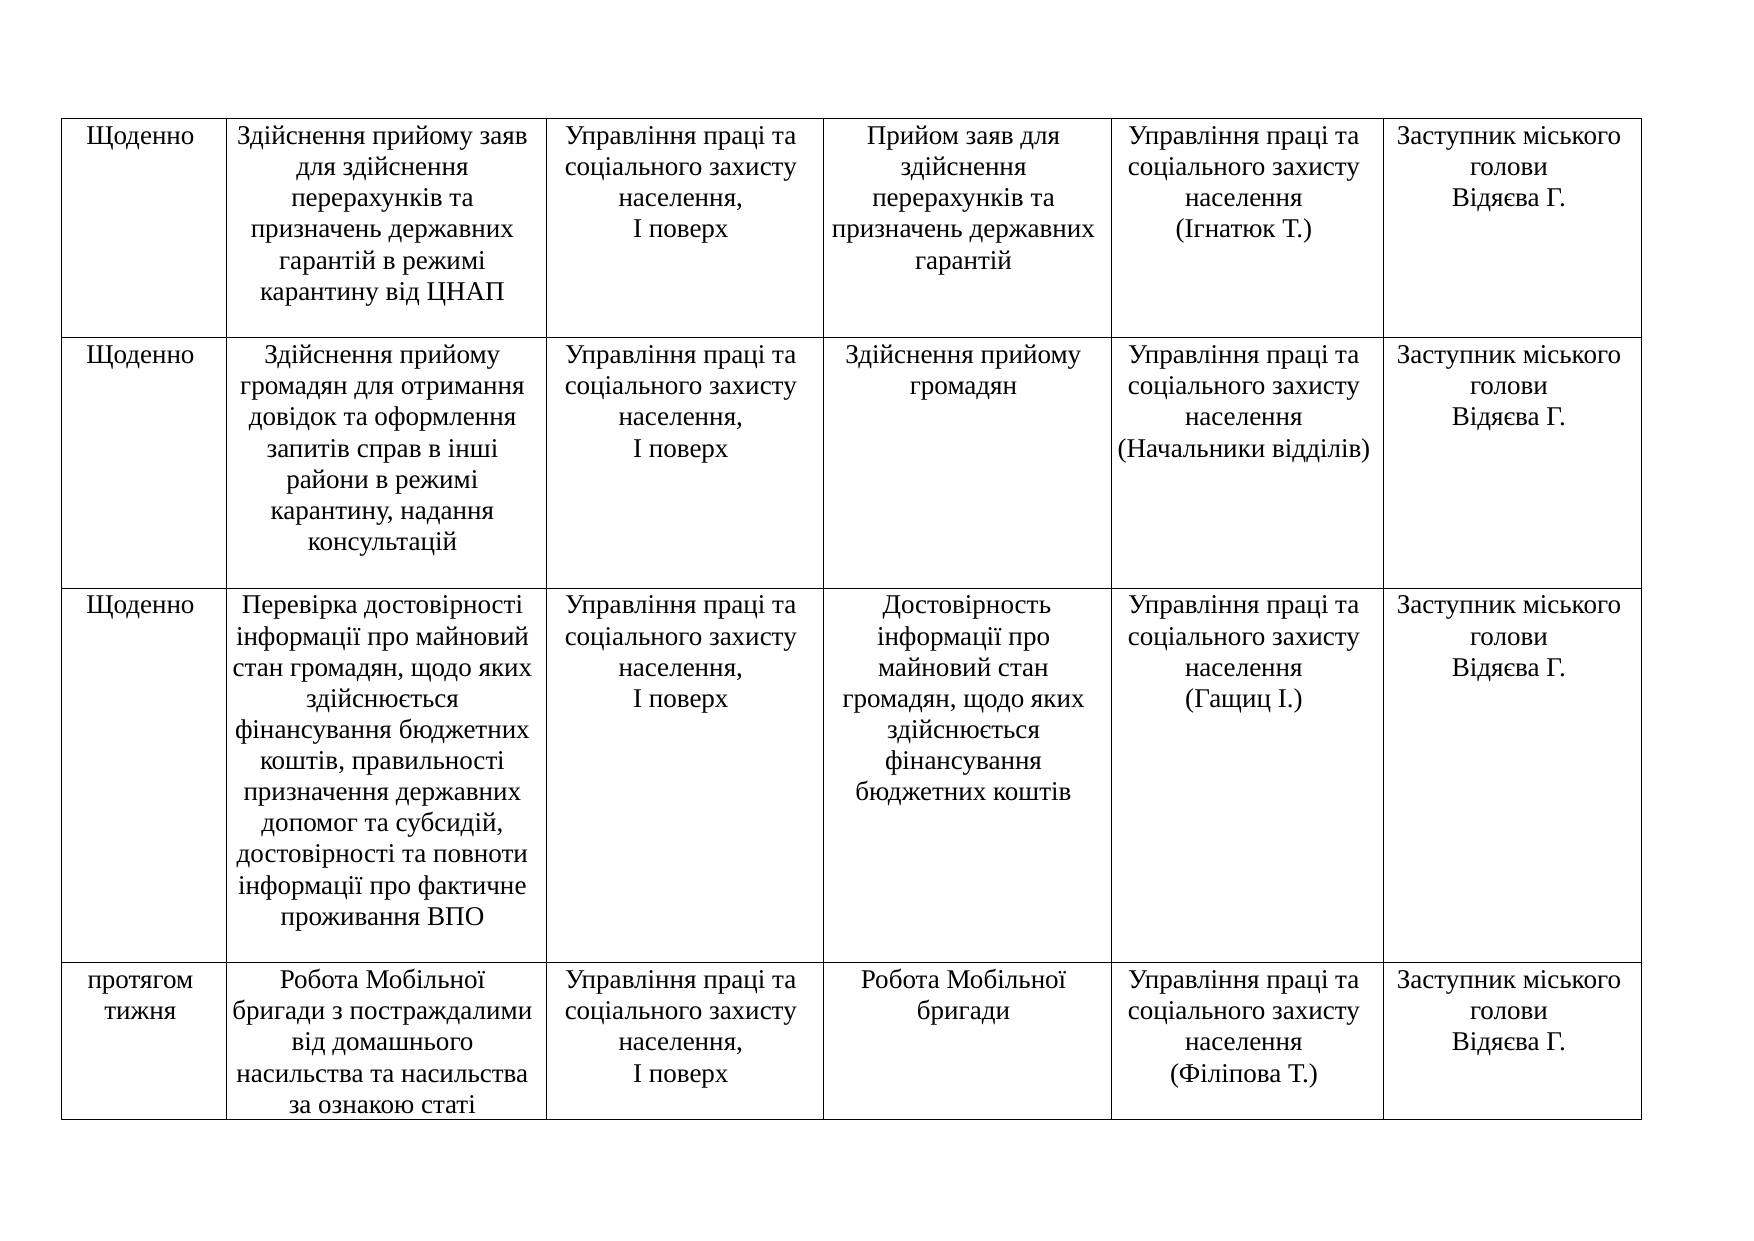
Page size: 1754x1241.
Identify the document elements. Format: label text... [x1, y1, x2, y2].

table_cell протягом тижня [62, 963, 226, 1119]
table_cell Управління праці та соціального захисту населення, І поверх [547, 338, 823, 587]
table_cell Щоденно [62, 119, 226, 337]
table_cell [227, 963, 546, 1119]
table_cell Управління праці та соціального захисту населення (Гащиц І.) [1112, 589, 1383, 962]
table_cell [1384, 963, 1641, 1119]
table_cell Здійснення прийому громадян для отримання довідок та оформлення запитів справ в інші райони в режимі карантину, надання консультацій [227, 338, 546, 587]
table_cell Здійснення прийому громадян [824, 338, 1111, 587]
table_cell Перевірка достовірності інформації про майновий стан громадян, щодо яких здійснюється фінансування бюджетних коштів, правильності призначення державних допомог та субсидій, достовірності та повноти інформації про фактичне проживання ВПО [227, 589, 546, 962]
table_cell Щоденно [62, 589, 226, 962]
table_cell Здійснення прийому заяв для здійснення перерахунків та призначень державних гарантій в режимі карантину від ЦНАП [227, 119, 546, 337]
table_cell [547, 963, 823, 1119]
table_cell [1112, 963, 1383, 1119]
table_cell Прийом заяв для здійснення перерахунків та призначень державних гарантій [824, 119, 1111, 337]
table_cell Заступник міського голови Відяєва Г. [1384, 589, 1641, 962]
table_cell Управління праці та соціального захисту населення (Начальники відділів) [1112, 338, 1383, 587]
table_cell Заступник міського голови Відяєва Г. [1384, 338, 1641, 587]
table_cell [824, 963, 1111, 1119]
table_cell Щоденно [62, 338, 226, 587]
table_cell Достовірность інформації про майновий стан громадян, щодо яких здійснюється фінансування бюджетних коштів [824, 589, 1111, 962]
table_cell Управління праці та соціального захисту населення, І поверх [547, 119, 823, 337]
table_cell Управління праці та соціального захисту населення (Ігнатюк Т.) [1112, 119, 1383, 337]
table_cell Заступник міського голови Відяєва Г. [1384, 119, 1641, 337]
table_cell Управління праці та соціального захисту населення, І поверх [547, 589, 823, 962]
